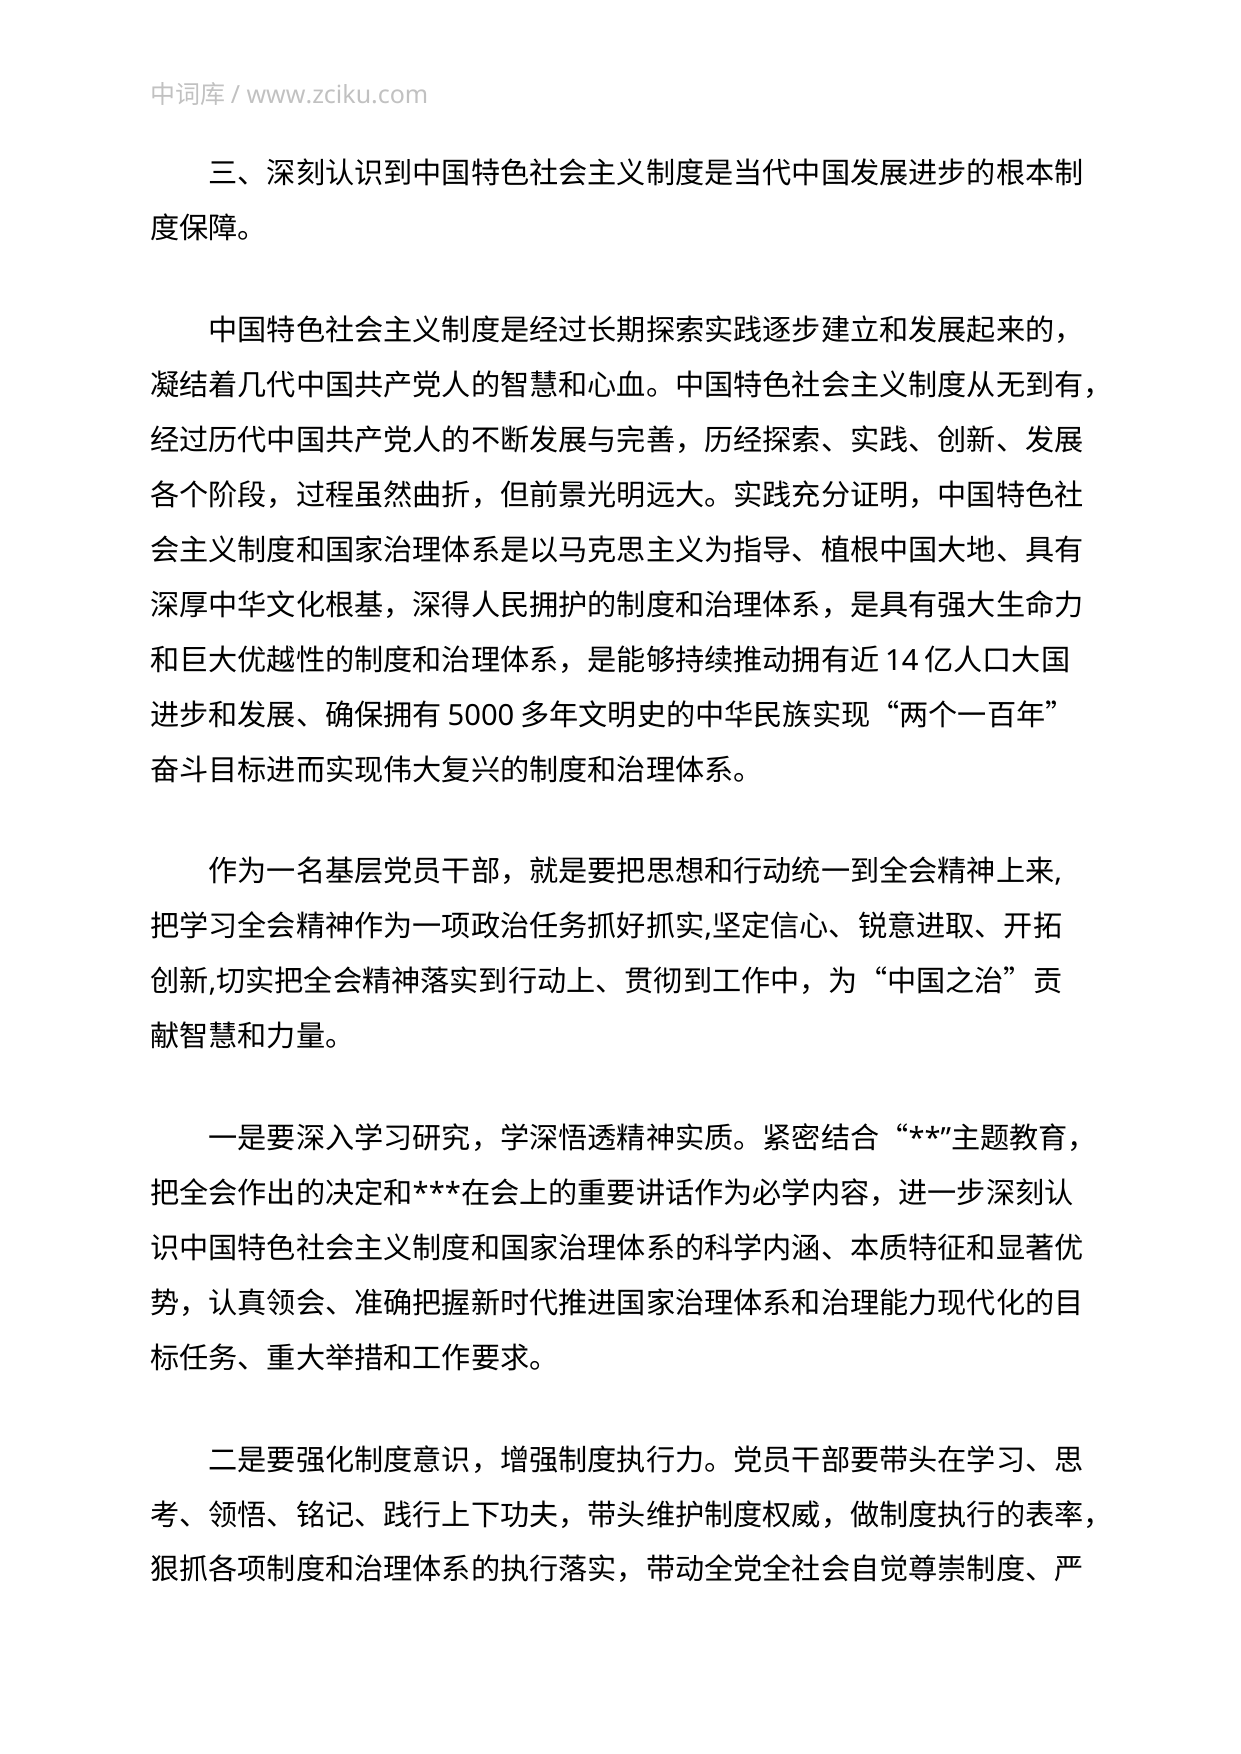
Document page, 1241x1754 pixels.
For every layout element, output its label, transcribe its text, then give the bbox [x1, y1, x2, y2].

text 中国特色社会主义制度是经过长期探索实践逐步建立和发展起来的，凝结着几代中国共产党人的智慧和心血。中国特色社会主义制度从无到有，经过历代中国共产党人的不断发展与完善，历经探索、实践、创新、发展各个阶段，过程虽然曲折，但前景光明远大。实践充分证明，中国特色社会主义制度和国家治理体系是以马克思主义为指导、植根中国大地、具有深厚中华文化根基，深得人民拥护的制度和治理体系，是具有强大生命力和巨大优越性的制度和治理体系，是能够持续推动拥有近14亿人口大国进步和发展、确保拥有5000多年文明史的中华民族实现“两个一百年”奋斗目标进而实现伟大复兴的制度和治理体系。 [150, 307, 1090, 788]
text 三、深刻认识到中国特色社会主义制度是当代中国发展进步的根本制度保障。 [150, 150, 1090, 247]
text 作为一名基层党员干部，就是要把思想和行动统一到全会精神上来,把学习全会精神作为一项政治任务抓好抓实,坚定信心、锐意进取、开拓创新,切实把全会精神落实到行动上、贯彻到工作中，为“中国之治”贡献智慧和力量。 [150, 848, 1090, 1055]
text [150, 1436, 1090, 1588]
text 一是要深入学习研究，学深悟透精神实质。紧密结合“**”主题教育，把全会作出的决定和***在会上的重要讲话作为必学内容，进一步深刻认识中国特色社会主义制度和国家治理体系的科学内涵、本质特征和显著优势，认真领会、准确把握新时代推进国家治理体系和治理能力现代化的目标任务、重大举措和工作要求。 [150, 1114, 1090, 1377]
